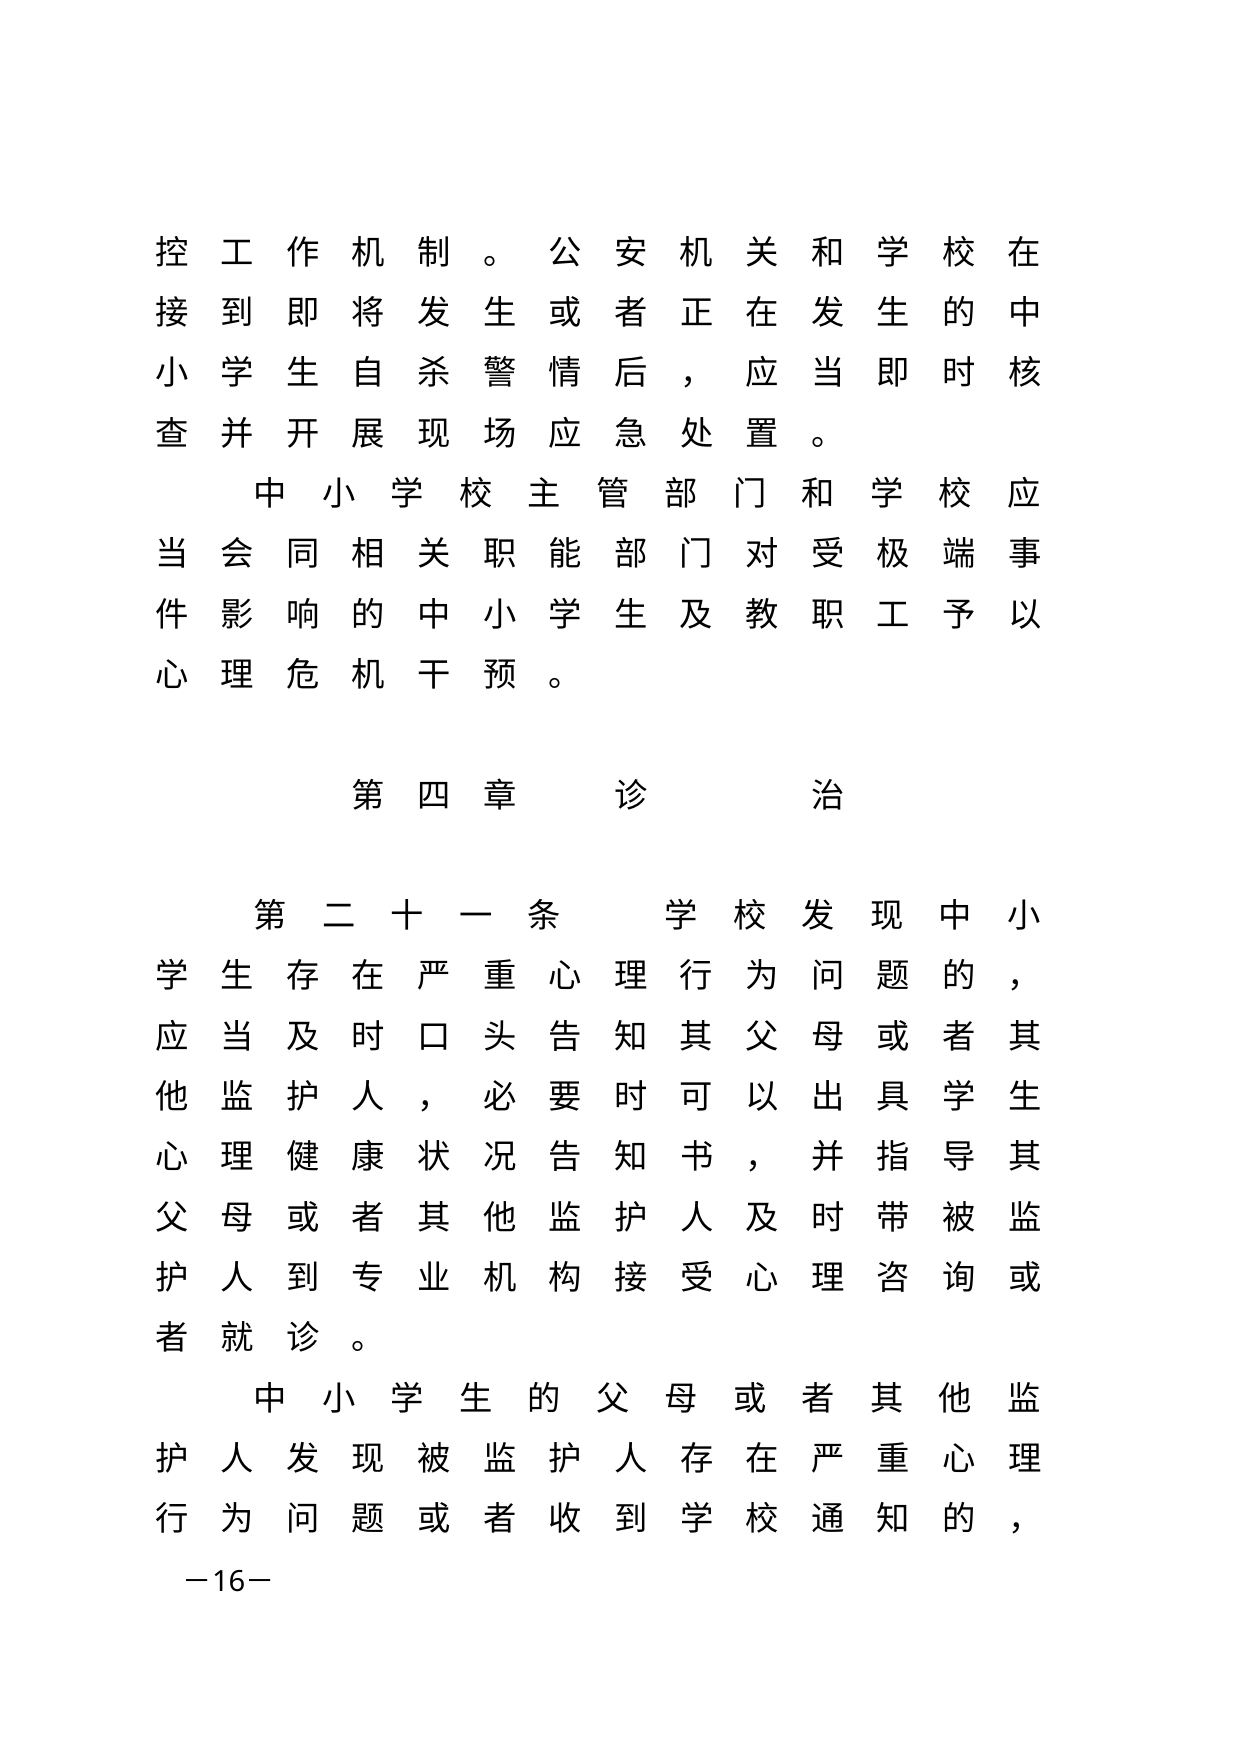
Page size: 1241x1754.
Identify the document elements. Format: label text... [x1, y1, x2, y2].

text 第四章 诊 治 [155, 762, 1073, 823]
text 中小学生的父母或者其他监护人发现被监护人存在严重心理行为问题或者收到学校通知的，应当及时带被监护人到专业机构接受心理咨询或者就诊，并做好看护。 [155, 1365, 1073, 1546]
text 中小学校主管部门和学校应当会同相关职能部门对受极端事件影响的中小学生及教职工予以心理危机干预。 [155, 461, 1073, 702]
text 公安机关应当会同卫生健康和中小学校主管部门建立防范中小学生极端心理危机事件联防联控工作机制。公安机关和学校在接到即将发生或者正在发生的中小学生自杀警情后，应当即时核查并开展现场应急处置。 [155, 219, 1073, 461]
text 第二十一条 学校发现中小学生存在严重心理行为问题的，应当及时口头告知其父母或者其他监护人，必要时可以出具学生心理健康状况告知书，并指导其父母或者其他监护人及时带被监护人到专业机构接受心理咨询或者就诊。 [155, 883, 1073, 1365]
